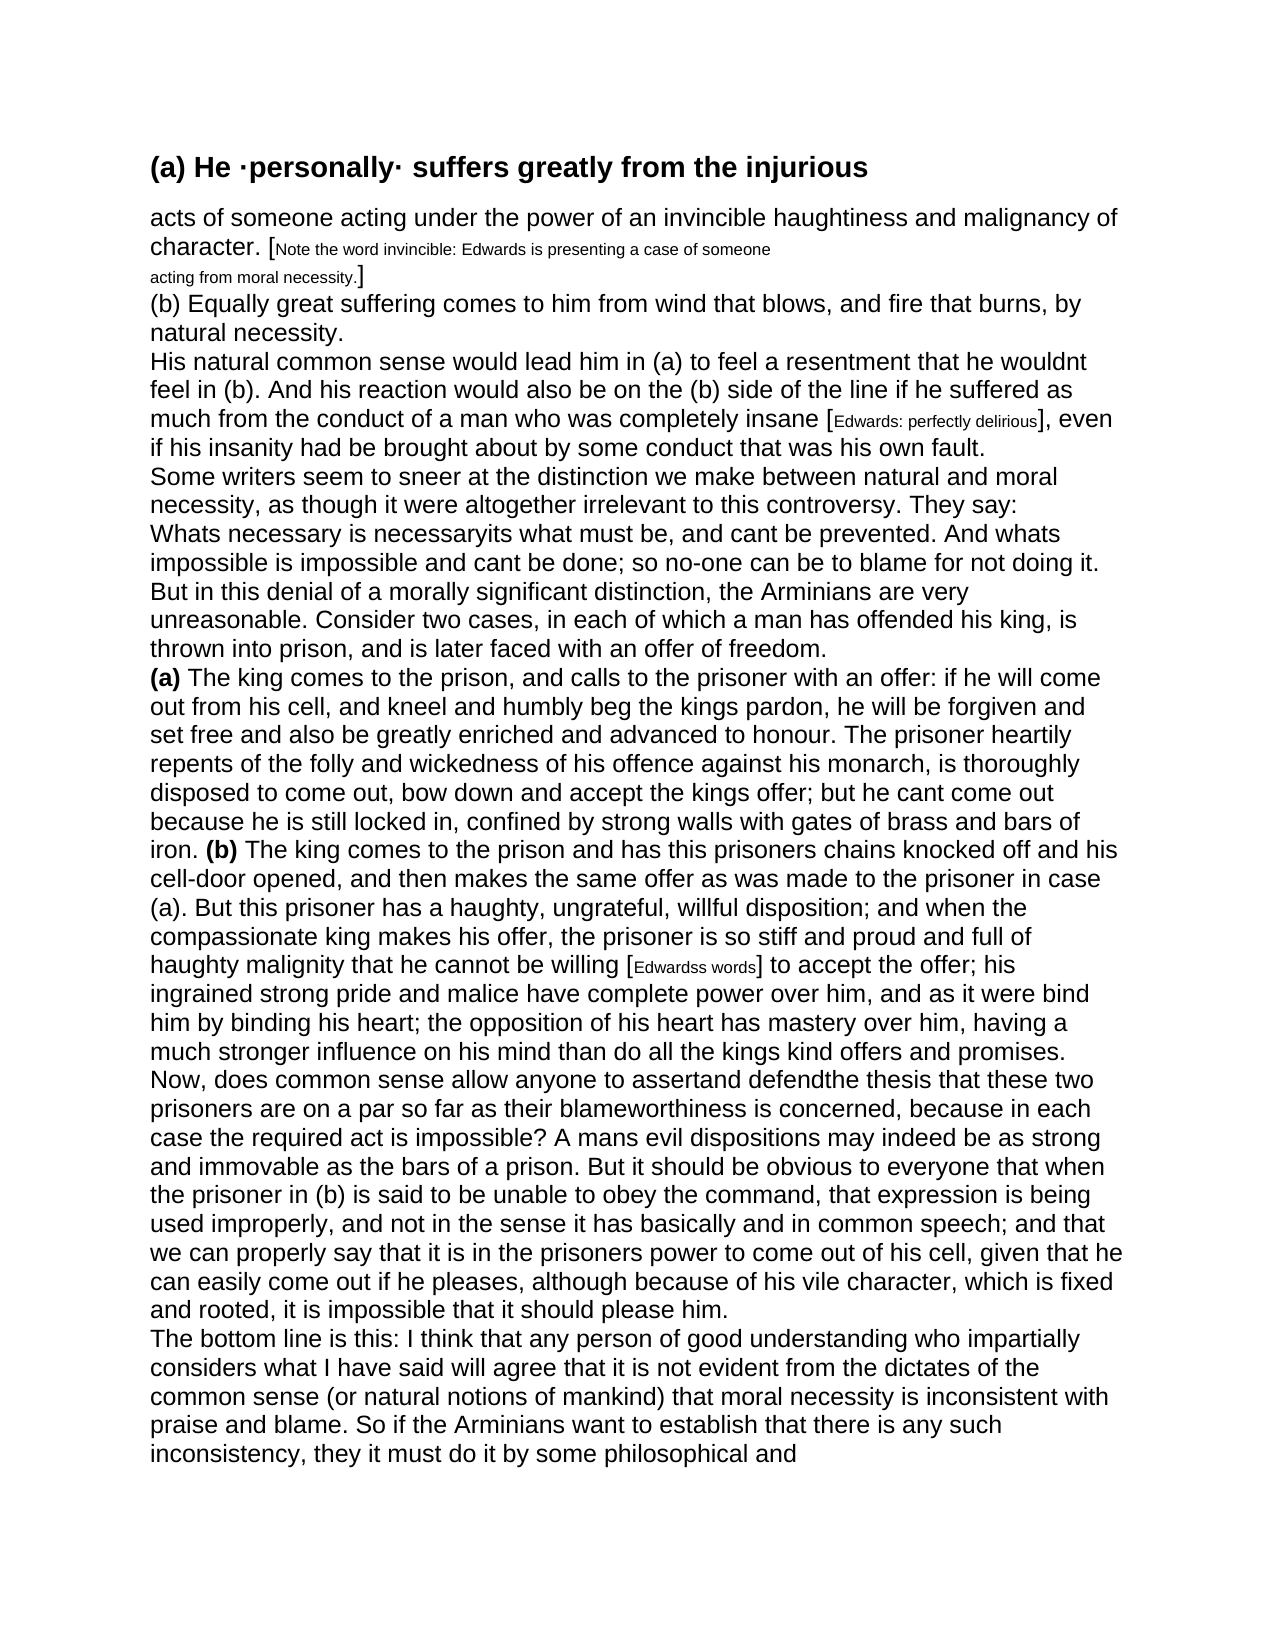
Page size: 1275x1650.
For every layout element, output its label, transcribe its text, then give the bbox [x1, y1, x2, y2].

text His natural common sense would lead him in (a) to feel a resentment that he wouldnt feel in (b). And his reaction would also be on the (b) side of the line if he suffered as much from the conduct of a man who was completely insane [Edwards: perfectly delirious], even if his insanity had be brought about by some conduct that was his own fault. [150, 347, 1125, 462]
text acts of someone acting under the power of an invincible haughtiness and malignancy of character. [Note the word invincible: Edwards is presenting a case of someone [150, 203, 1125, 260]
text But in this denial of a morally signiﬁcant distinction, the Arminians are very unreasonable. Consider two cases, in each of which a man has offended his king, is thrown into prison, and is later faced with an offer of freedom. [150, 577, 1125, 663]
text Whats necessary is necessaryits what must be, and cant be prevented. And whats impossible is impossible and cant be done; so no-one can be to blame for not doing it. [150, 519, 1125, 577]
text Now, does common sense allow anyone to assertand defendthe thesis that these two prisoners are on a par so far as their blameworthiness is concerned, because in each case the required act is impossible? A mans evil dispositions may indeed be as strong and immovable as the bars of a prison. But it should be obvious to everyone that when the prisoner in (b) is said to be unable to obey the command, that expression is being used improperly, and not in the sense it has basically and in common speech; and that we can properly say that it is in the prisoners power to come out of his cell, given that he can easily come out if he pleases, although because of his vile character, which is fixed and rooted, it is impossible that it should please him. [150, 1065, 1125, 1324]
text Some writers seem to sneer at the distinction we make between natural and moral necessity, as though it were altogether irrelevant to this controversy. They say: [150, 462, 1125, 519]
text (a) He ·personally· suffers greatly from the injurious [150, 150, 1125, 183]
text The bottom line is this: I think that any person of good understanding who impartially considers what I have said will agree that it is not evident from the dictates of the common sense (or natural notions of mankind) that moral necessity is inconsistent with praise and blame. So if the Arminians want to establish that there is any such inconsistency, they it must do it by some philosophical and [150, 1324, 1125, 1468]
text (a) The king comes to the prison, and calls to the prisoner with an offer: if he will come out from his cell, and kneel and humbly beg the kings pardon, he will be forgiven and set free and also be greatly enriched and advanced to honour. The prisoner heartily repents of the folly and wickedness of his offence against his monarch, is thoroughly disposed to come out, bow down and accept the kings offer; but he cant come out because he is still locked in, conﬁned by strong walls with gates of brass and bars of iron. (b) The king comes to the prison and has this prisoners chains knocked off and his cell-door opened, and then makes the same offer as was made to the prisoner in case (a). But this prisoner has a haughty, ungrateful, willful disposition; and when the compassionate king makes his offer, the prisoner is so stiff and proud and full of haughty malignity that he cannot be willing [Edwardss words] to accept the offer; his ingrained strong pride and malice have complete power over him, and as it were bind him by binding his heart; the opposition of his heart has mastery over him, having a much stronger inﬂuence on his mind than do all the kings kind offers and promises. [150, 663, 1125, 1065]
text acting from moral necessity.] (b) Equally great suffering comes to him from wind that blows, and fire that burns, by natural necessity. [150, 260, 1125, 347]
